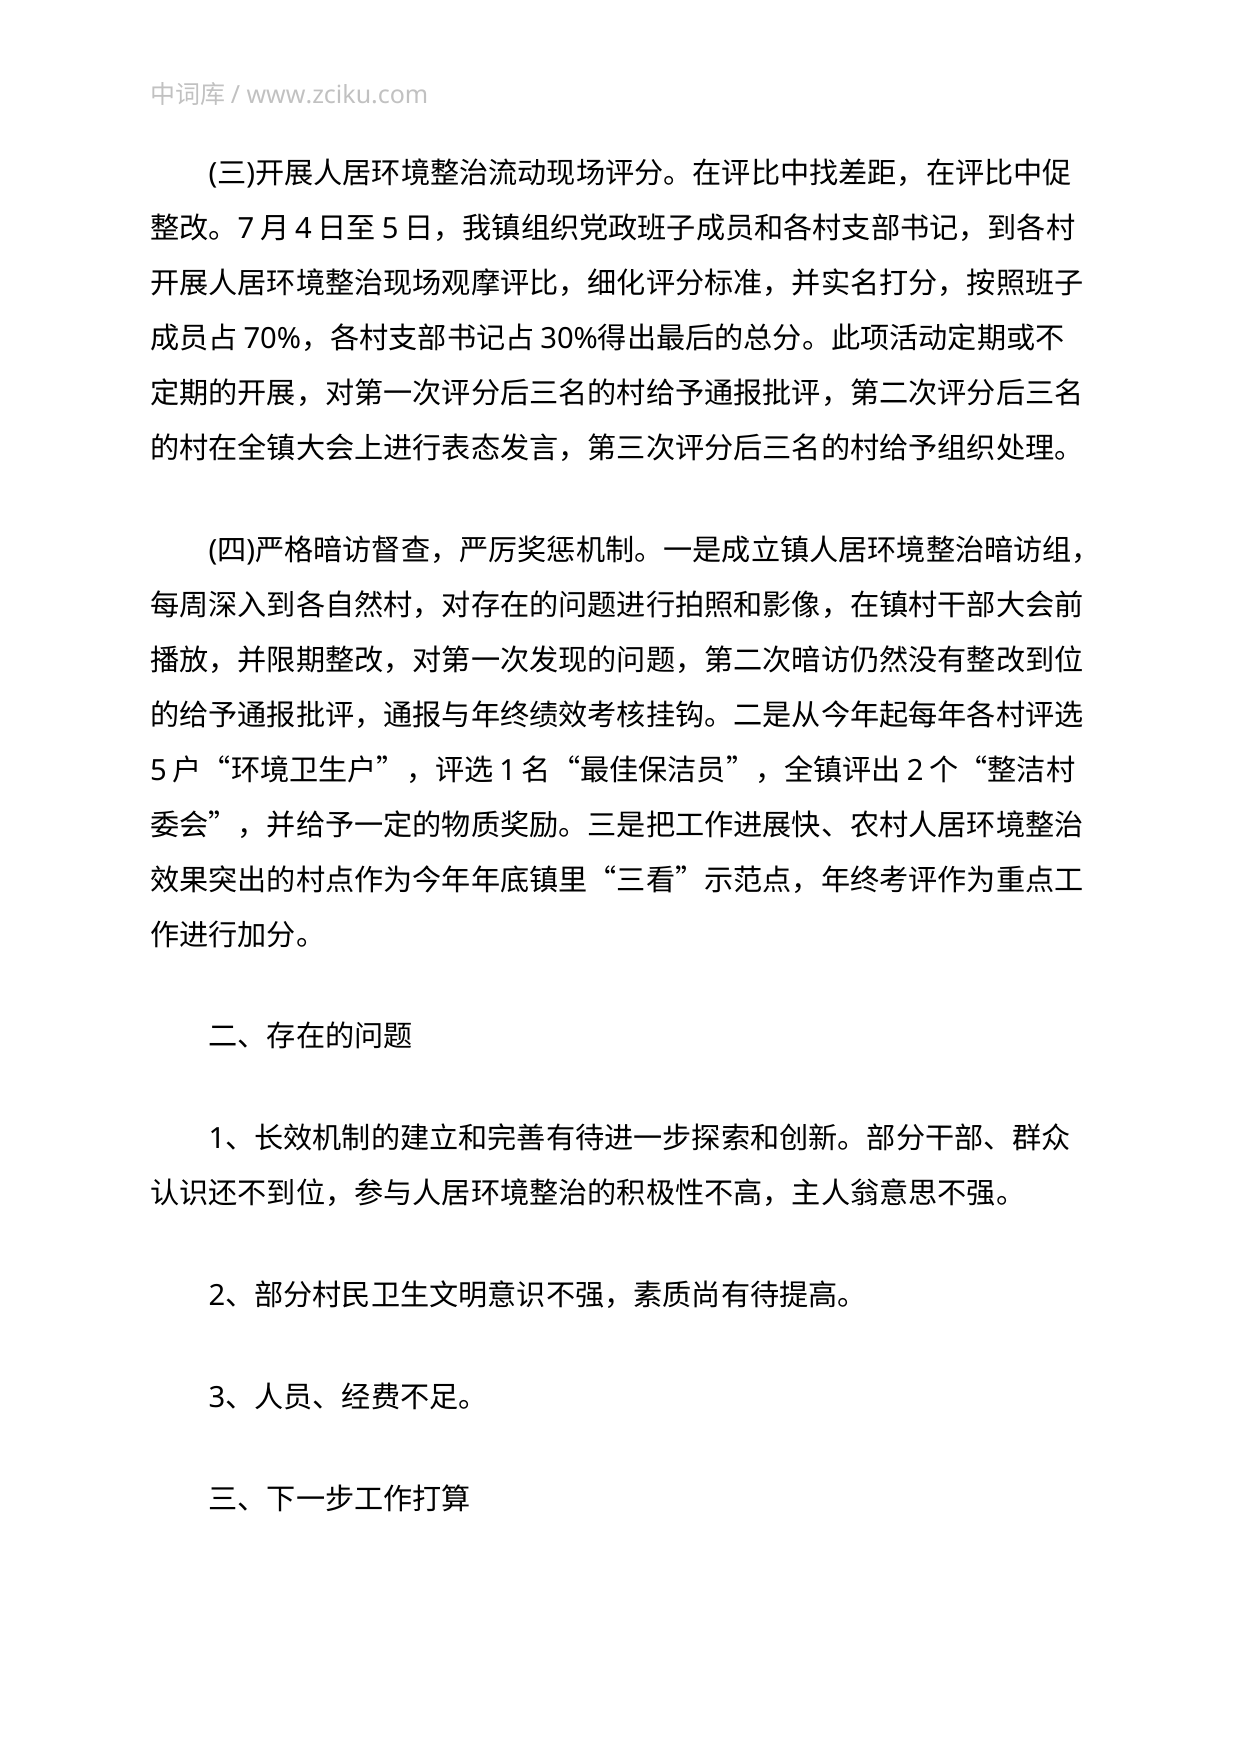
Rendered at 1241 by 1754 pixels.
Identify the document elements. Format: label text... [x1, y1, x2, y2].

text 1、长效机制的建立和完善有待进一步探索和创新。部分干部、群众认识还不到位，参与人居环境整治的积极性不高，主人翁意思不强。 [150, 1114, 1090, 1212]
text 3、人员、经费不足。 [150, 1373, 1090, 1416]
text (三)开展人居环境整治流动现场评分。在评比中找差距，在评比中促整改。7月4日至5日，我镇组织党政班子成员和各村支部书记，到各村开展人居环境整治现场观摩评比，细化评分标准，并实名打分，按照班子成员占70%，各村支部书记占30%得出最后的总分。此项活动定期或不定期的开展，对第一次评分后三名的村给予通报批评，第二次评分后三名的村在全镇大会上进行表态发言，第三次评分后三名的村给予组织处理。 [150, 150, 1090, 467]
text (四)严格暗访督查，严厉奖惩机制。一是成立镇人居环境整治暗访组，每周深入到各自然村，对存在的问题进行拍照和影像，在镇村干部大会前播放，并限期整改，对第一次发现的问题，第二次暗访仍然没有整改到位的给予通报批评，通报与年终绩效考核挂钩。二是从今年起每年各村评选5户“环境卫生户”，评选1名“最佳保洁员”，全镇评出2个“整洁村委会”，并给予一定的物质奖励。三是把工作进展快、农村人居环境整治效果突出的村点作为今年年底镇里“三看”示范点，年终考评作为重点工作进行加分。 [150, 527, 1090, 953]
text 二、存在的问题 [150, 1013, 1090, 1055]
text 三、下一步工作打算 [150, 1475, 1090, 1518]
text 2、部分村民卫生文明意识不强，素质尚有待提高。 [150, 1271, 1090, 1314]
